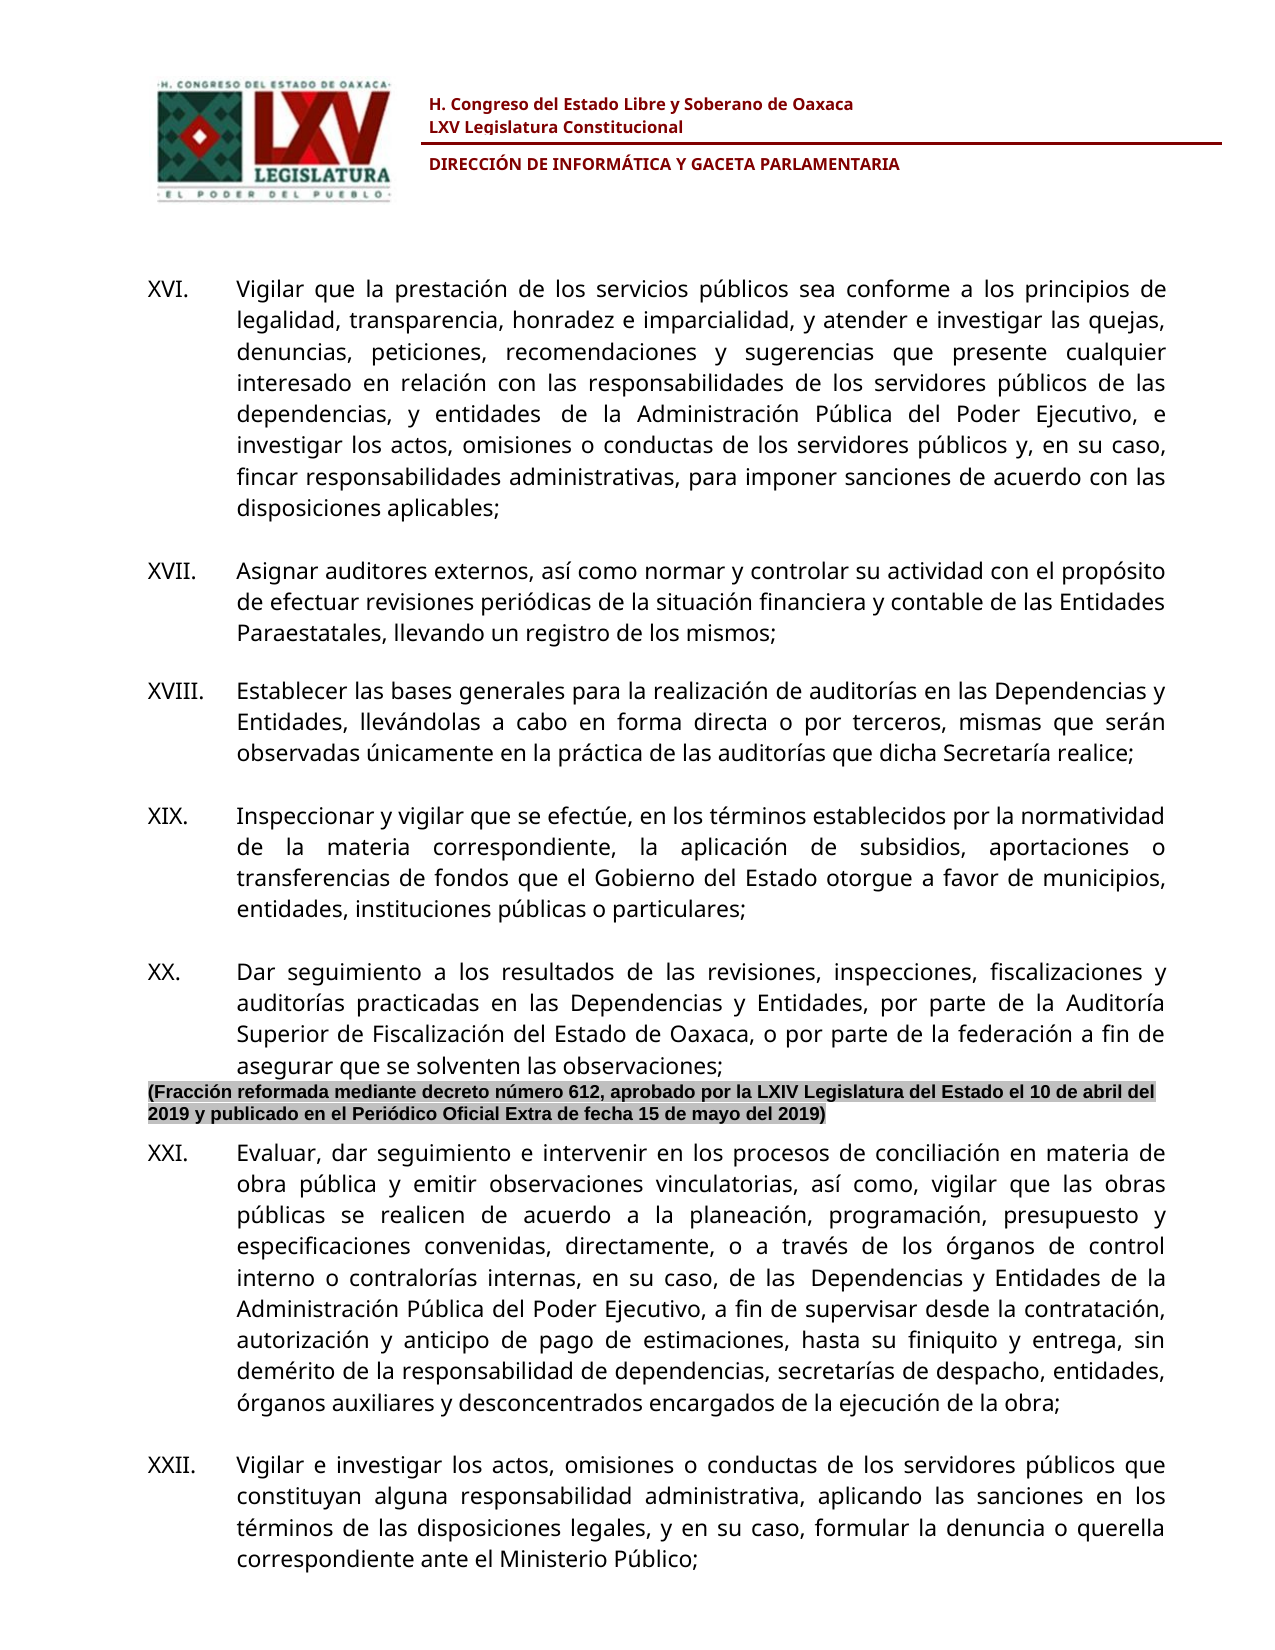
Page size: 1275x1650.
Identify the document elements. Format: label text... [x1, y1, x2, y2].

text (Fracción reformada mediante decreto número 612, aprobado por la LXIV Legislatura del Estado el 10 de abril del 2019 y publicado en el Periódico Oficial Extra de fecha 15 de mayo del 2019) [148, 1081, 1167, 1124]
list Vigilar e investigar los actos, omisiones o conductas de los servidores públicos que constituyan alguna responsabilidad administrativa, aplicando las sanciones en los términos de las disposiciones legales, y en su caso, formular la denuncia o querella correspondiente ante el Ministerio Público; [148, 1449, 1167, 1574]
list Inspeccionar y vigilar que se efectúe, en los términos establecidos por la normatividad de la materia correspondiente, la aplicación de subsidios, aportaciones o transferencias de fondos que el Gobierno del Estado otorgue a favor de municipios, entidades, instituciones públicas o particulares; [148, 799, 1166, 924]
picture [149, 76, 398, 205]
list Dar seguimiento a los resultados de las revisiones, inspecciones, fiscalizaciones y auditorías practicadas en las Dependencias y Entidades, por parte de la Auditoría Superior de Fiscalización del Estado de Oaxaca, o por parte de la federación a fin de asegurar que se solventen las observaciones; [148, 956, 1166, 1081]
list Evaluar, dar seguimiento e intervenir en los procesos de conciliación en materia de obra pública y emitir observaciones vinculatorias, así como, vigilar que las obras públicas se realicen de acuerdo a la planeación, programación, presupuesto y especificaciones convenidas, directamente, o a través de los órganos de control interno o contralorías internas, en su caso, de las Dependencias y Entidades de la Administración Pública del Poder Ejecutivo, a fin de supervisar desde la contratación, autorización y anticipo de pago de estimaciones, hasta su finiquito y entrega, sin demérito de la responsabilidad de dependencias, secretarías de despacho, entidades, órganos auxiliares y desconcentrados encargados de la ejecución de la obra; [148, 1137, 1167, 1418]
list Establecer las bases generales para la realización de auditorías en las Dependencias y Entidades, llevándolas a cabo en forma directa o por terceros, mismas que serán observadas únicamente en la práctica de las auditorías que dicha Secretaría realice; [148, 674, 1166, 768]
list Asignar auditores externos, así como normar y controlar su actividad con el propósito de efectuar revisiones periódicas de la situación financiera y contable de las Entidades Paraestatales, llevando un registro de los mismos; [148, 554, 1167, 648]
list Vigilar que la prestación de los servicios públicos sea conforme a los principios de legalidad, transparencia, honradez e imparcialidad, y atender e investigar las quejas, denuncias, peticiones, recomendaciones y sugerencias que presente cualquier interesado en relación con las responsabilidades de los servidores públicos de las dependencias, y entidades de la Administración Pública del Poder Ejecutivo, e investigar los actos, omisiones o conductas de los servidores públicos y, en su caso, fincar responsabilidades administrativas, para imponer sanciones de acuerdo con las disposiciones aplicables; [148, 273, 1167, 523]
